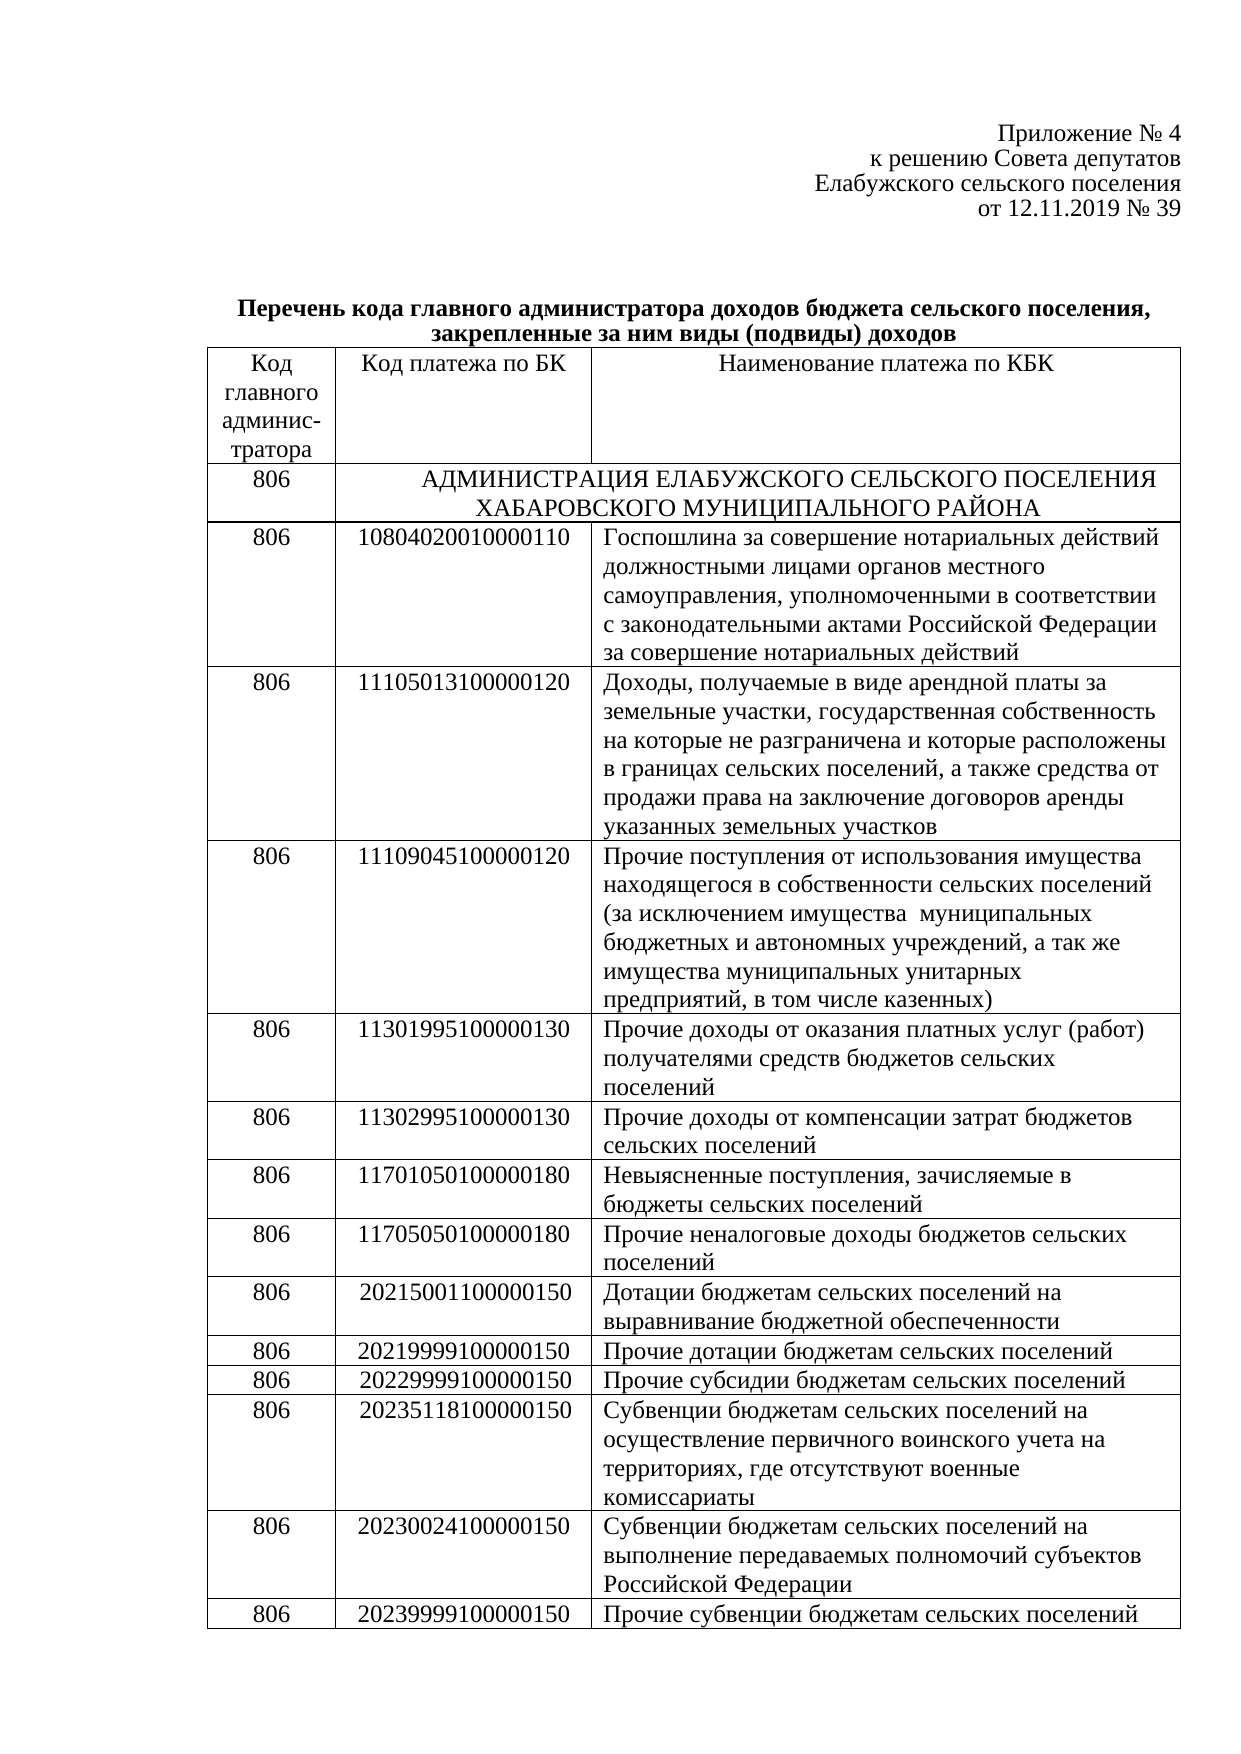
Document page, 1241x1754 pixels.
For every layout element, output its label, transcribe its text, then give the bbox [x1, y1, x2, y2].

table_cell 806 [208, 1219, 335, 1276]
table_cell 11105013100000120 [336, 667, 591, 840]
table_cell АДМИНИСТРАЦИЯ ЕЛАБУЖСКОГО СЕЛЬСКОГО ПОСЕЛЕНИЯ ХАБАРОВСКОГО МУНИЦИПАЛЬНОГО РАЙОНА [336, 464, 1180, 521]
table_cell 806 [208, 667, 335, 840]
table_cell 806 [208, 1014, 335, 1101]
table_cell 806 [208, 1102, 335, 1159]
table_cell Прочие субвенции бюджетам сельских поселений [592, 1599, 1180, 1627]
text Приложение № 4 [207, 118, 1181, 147]
table_cell 806 [208, 1395, 335, 1510]
table_cell 11301995100000130 [336, 1014, 591, 1101]
table_cell 11109045100000120 [336, 841, 591, 1013]
table_cell Доходы, получаемые в виде арендной платы за земельные участки, государственная собственность на которые не разграничена и которые расположены в границах сельских поселений, а также средства от продажи права на заключение договоров аренды указанных земельных участков [592, 667, 1180, 840]
table_cell 806 [208, 841, 335, 1013]
table_cell Прочие дотации бюджетам сельских поселений [592, 1336, 1180, 1364]
table_cell 11302995100000130 [336, 1102, 591, 1159]
table_cell Дотации бюджетам сельских поселений на выравнивание бюджетной обеспеченности [592, 1277, 1180, 1335]
table_cell Прочие субсидии бюджетам сельских поселений [592, 1366, 1180, 1394]
table_cell Прочие поступления от использования имущества находящегося в собственности сельских поселений (за исключением имущества муниципальных бюджетных и автономных учреждений, а так же имущества муниципальных унитарных предприятий, в том числе казенных) [592, 841, 1180, 1013]
table_cell 806 [208, 1277, 335, 1335]
table_cell 806 [208, 523, 335, 666]
table_cell 20229999100000150 [336, 1366, 591, 1394]
table_cell 11705050100000180 [336, 1219, 591, 1276]
table_cell 20230024100000150 [336, 1511, 591, 1598]
table_cell 806 [208, 1599, 335, 1627]
table_cell 806 [208, 464, 335, 521]
text от 12.11.2019 № 39 [428, 197, 1181, 222]
table_cell 806 [208, 1336, 335, 1364]
text Перечень кода главного администратора доходов бюджета сельского поселения, закрепленные за ним виды (подвиды) доходов [207, 297, 1181, 347]
table_cell 10804020010000110 [336, 523, 591, 666]
table_cell 806 [208, 1160, 335, 1218]
table_cell Прочие доходы от компенсации затрат бюджетов сельских поселений [592, 1102, 1180, 1159]
table_cell Прочие неналоговые доходы бюджетов сельских поселений [592, 1219, 1180, 1276]
table_cell 20239999100000150 [336, 1599, 591, 1627]
table_cell 20215001100000150 [336, 1277, 591, 1335]
table_header Код главного админис- тратора [208, 348, 335, 463]
table_cell Субвенции бюджетам сельских поселений на выполнение передаваемых полномочий субъектов Российской Федерации [592, 1511, 1180, 1598]
table_cell Невыясненные поступления, зачисляемые в бюджеты сельских поселений [592, 1160, 1180, 1218]
table_header Код платежа по БК [336, 348, 591, 463]
table_cell 11701050100000180 [336, 1160, 591, 1218]
table_cell 806 [208, 1366, 335, 1394]
table_cell 20219999100000150 [336, 1336, 591, 1364]
text Елабужского сельского поселения [207, 172, 1181, 197]
table_header Наименование платежа по КБК [592, 348, 1180, 463]
table_cell 20235118100000150 [336, 1395, 591, 1510]
table_cell 806 [208, 1511, 335, 1598]
table_cell Субвенции бюджетам сельских поселений на осуществление первичного воинского учета на территориях, где отсутствуют военные комиссариаты [592, 1395, 1180, 1510]
text к решению Совета депутатов [207, 147, 1181, 172]
table_cell Госпошлина за совершение нотариальных действий должностными лицами органов местного самоуправления, уполномоченными в соответствии с законодательными актами Российской Федерации за совершение нотариальных действий [592, 523, 1180, 666]
table_cell Прочие доходы от оказания платных услуг (работ) получателями средств бюджетов сельских поселений [592, 1014, 1180, 1101]
